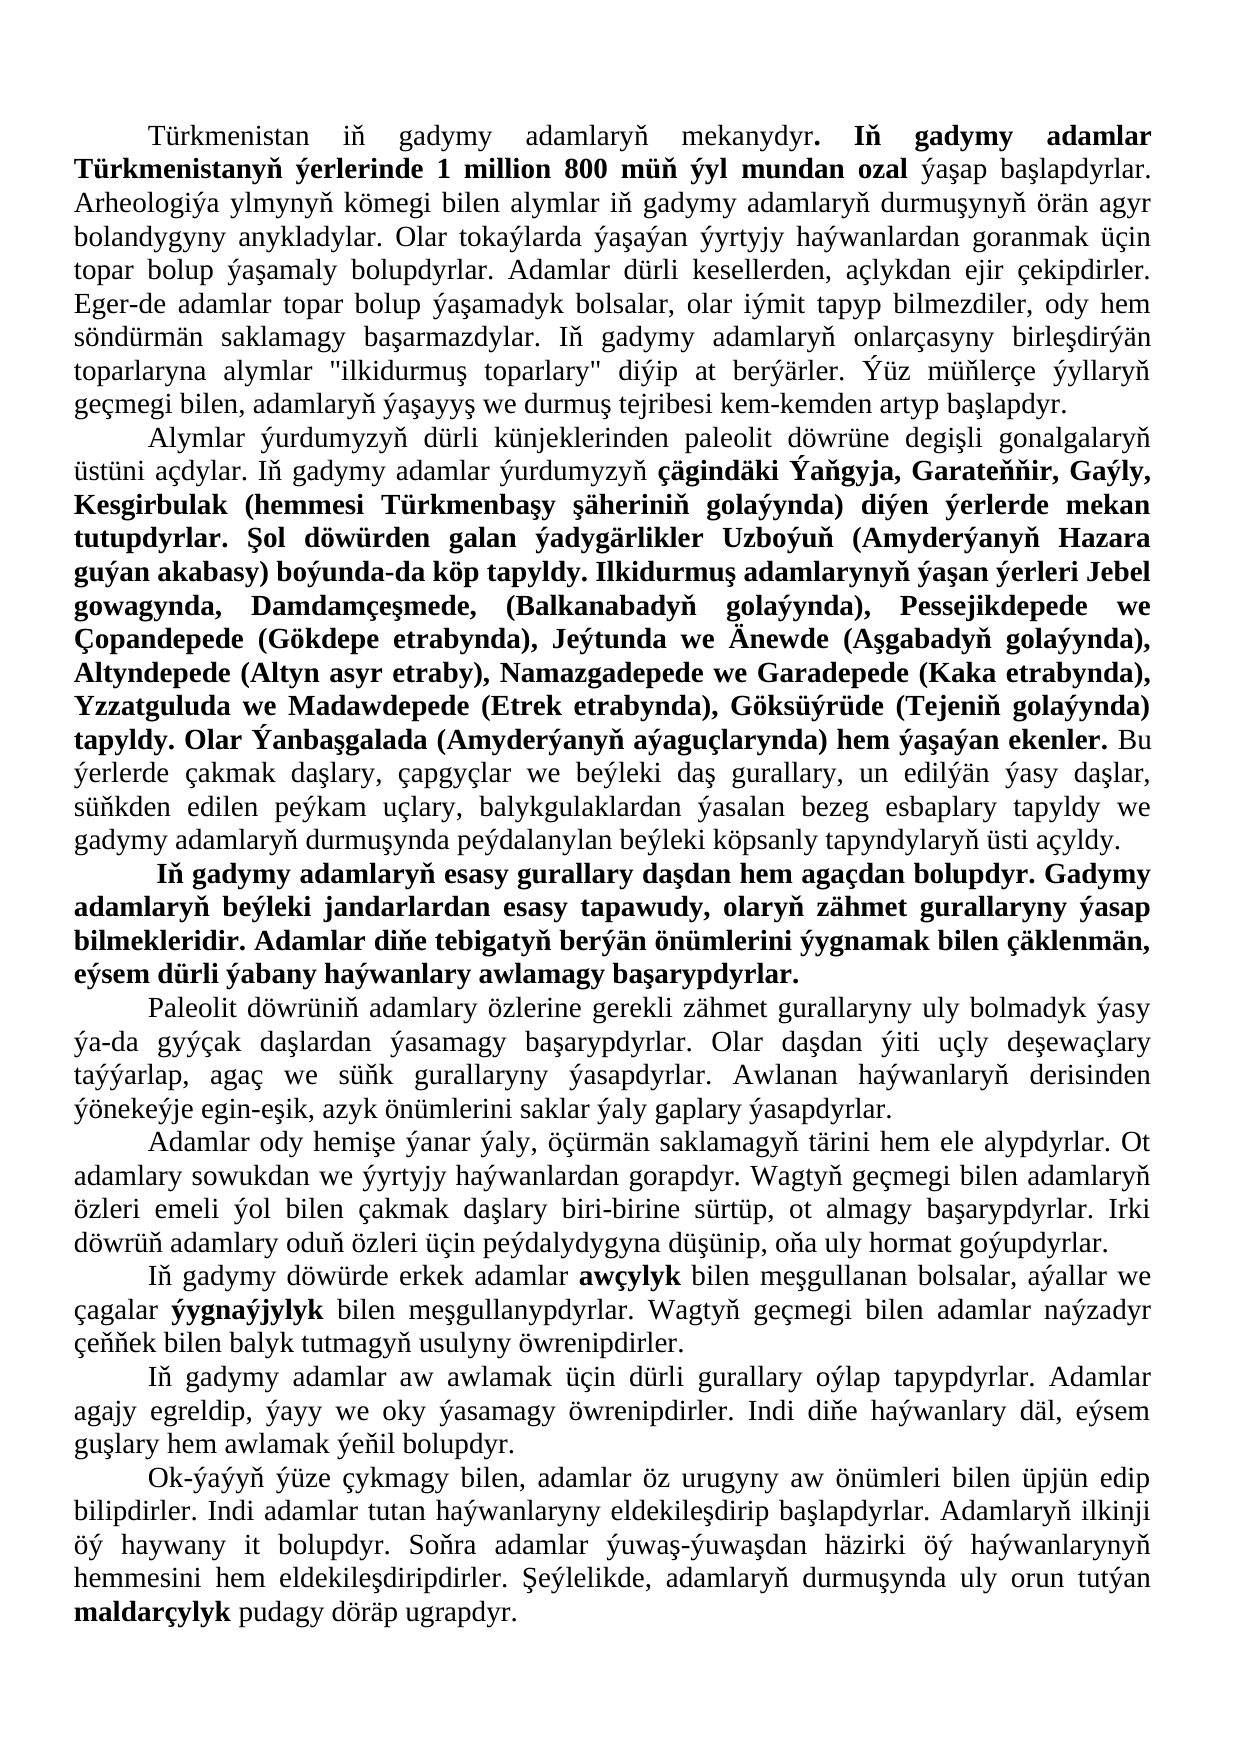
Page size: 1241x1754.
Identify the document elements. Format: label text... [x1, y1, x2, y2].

text Iň gadymy döwürde erkek adamlar awçylyk bilen meşgullanan bolsalar, aýallar we çagalar ýygnaýjylyk bilen meşgullanypdyrlar. Wagtyň geçmegi bilen adamlar naýzadyr çeňňek bilen balyk tutmagyň usulyny öwrenipdirler. [74, 1258, 1152, 1359]
text Iň gadymy adamlaryň esasy gurallary daşdan hem agaçdan bolupdyr. Gadymy adamlaryň beýleki jandarlardan esasy tapawudy, olaryň zähmet gurallaryny ýasap bilmekleridir. Adamlar diňe tebigatyň berýän önümlerini ýygnamak bilen çäklenmän, eýsem dürli ýabany haýwanlary awlamagy başarypdyrlar. [74, 856, 1152, 990]
text Iň gadymy adamlar aw awlamak üçin dürli gurallary oýlap tapypdyrlar. Adamlar agajy egreldip, ýayy we oky ýasamagy öwrenipdirler. Indi diňe haýwanlary däl, eýsem guşlary hem awlamak ýeňil bolupdyr. [74, 1359, 1152, 1460]
text Alymlar ýurdumyzyň dürli künjeklerinden paleolit döwrüne degişli gonalgalaryň üstüni açdylar. Iň gadymy adamlar ýurdumyzyň çägindäki Ýaňgyja, Garateňňir, Gaýly, Kesgirbulak (hemmesi Türkmenbaşy şäheriniň golaýynda) diýen ýerlerde mekan tutupdyrlar. Şol döwürden galan ýadygärlikler Uzboýuň (Amyderýanyň Hazara guýan akabasy) boýunda-da köp tapyldy. Ilkidurmuş adamlarynyň ýaşan ýerleri Jebel gowagynda, Damdamçeşmede, (Balkanabadyň golaýynda), Pessejikdepede we Çopandepede (Gökdepe etrabynda), Jeýtunda we Änewde (Aşgabadyň golaýynda), Altyndepede (Altyn asyr etraby), Namazgadepede we Garadepede (Kaka etrabynda), Yzzatguluda we Madawdepede (Etrek etrabynda), Göksüýrüde (Tejeniň golaýynda) tapyldy. Olar Ýanbaşgalada (Amyderýanyň aýaguçlarynda) hem ýaşaýan ekenler. Bu ýerlerde çakmak daşlary, çapgyçlar we beýleki daş gurallary, un edilýän ýasy daşlar, süňkden edilen peýkam uçlary, balykgulaklardan ýasalan bezeg esbaplary tapyldy we gadymy adamlaryň durmuşynda peýdalanylan beýleki köpsanly tapyndylaryň üsti açyldy. [74, 420, 1152, 856]
text Adamlar ody hemişe ýanar ýaly, öçürmän saklamagyň tärini hem ele alypdyrlar. Ot adamlary sowukdan we ýyrtyjy haýwanlardan gorapdyr. Wagtyň geçmegi bilen adamlaryň özleri emeli ýol bilen çakmak daşlary biri-birine sürtüp, ot almagy başarypdyrlar. Irki döwrüň adamlary oduň özleri üçin peýdalydygyna düşünip, oňa uly hormat goýupdyrlar. [74, 1124, 1152, 1258]
text Paleolit döwrüniň adamlary özlerine gerekli zähmet gurallaryny uly bolmadyk ýasy ýa-da gyýçak daşlardan ýasamagy başarypdyrlar. Olar daşdan ýiti uçly deşewaçlary taýýarlap, agaç we süňk gurallaryny ýasapdyrlar. Awlanan haýwanlaryň derisinden ýönekeýje egin-eşik, azyk önümlerini saklar ýaly gaplary ýasapdyrlar. [74, 990, 1152, 1124]
text Türkmenistan iň gadymy adamlaryň mekanydyr. Iň gadymy adamlar Türkmenistanyň ýerlerinde 1 million 800 müň ýyl mundan ozal ýaşap başlapdyrlar. Arheologiýa ylmynyň kömegi bilen alymlar iň gadymy adamlaryň durmuşynyň örän agyr bolandygyny anykladylar. Olar tokaýlarda ýaşaýan ýyrtyjy haýwanlardan goranmak üçin topar bolup ýaşamaly bolupdyrlar. Adamlar dürli kesellerden, açlykdan ejir çekipdirler. Eger-de adamlar topar bolup ýaşamadyk bolsalar, olar iýmit tapyp bilmezdiler, ody hem söndürmän saklamagy başarmazdylar. Iň gadymy adamlaryň onlarçasyny birleşdirýän toparlaryna alymlar "ilkidurmuş toparlary" diýip at berýärler. Ýüz müňlerçe ýyllaryň geçmegi bilen, adamlaryň ýaşayyş we durmuş tejribesi kem-kemden artyp başlapdyr. [74, 118, 1152, 420]
text Ok-ýaýyň ýüze çykmagy bilen, adamlar öz urugyny aw önümleri bilen üpjün edip bilipdirler. Indi adamlar tutan haýwanlaryny eldekileşdirip başlapdyrlar. Adamlaryň ilkinji öý haywany it bolupdyr. Soňra adamlar ýuwaş-ýuwaşdan häzirki öý haýwanlarynyň hemmesini hem eldekileşdiripdirler. Şeýlelikde, adamlaryň durmuşynda uly orun tutýan maldarçylyk pudagy döräp ugrapdyr. [74, 1460, 1152, 1627]
